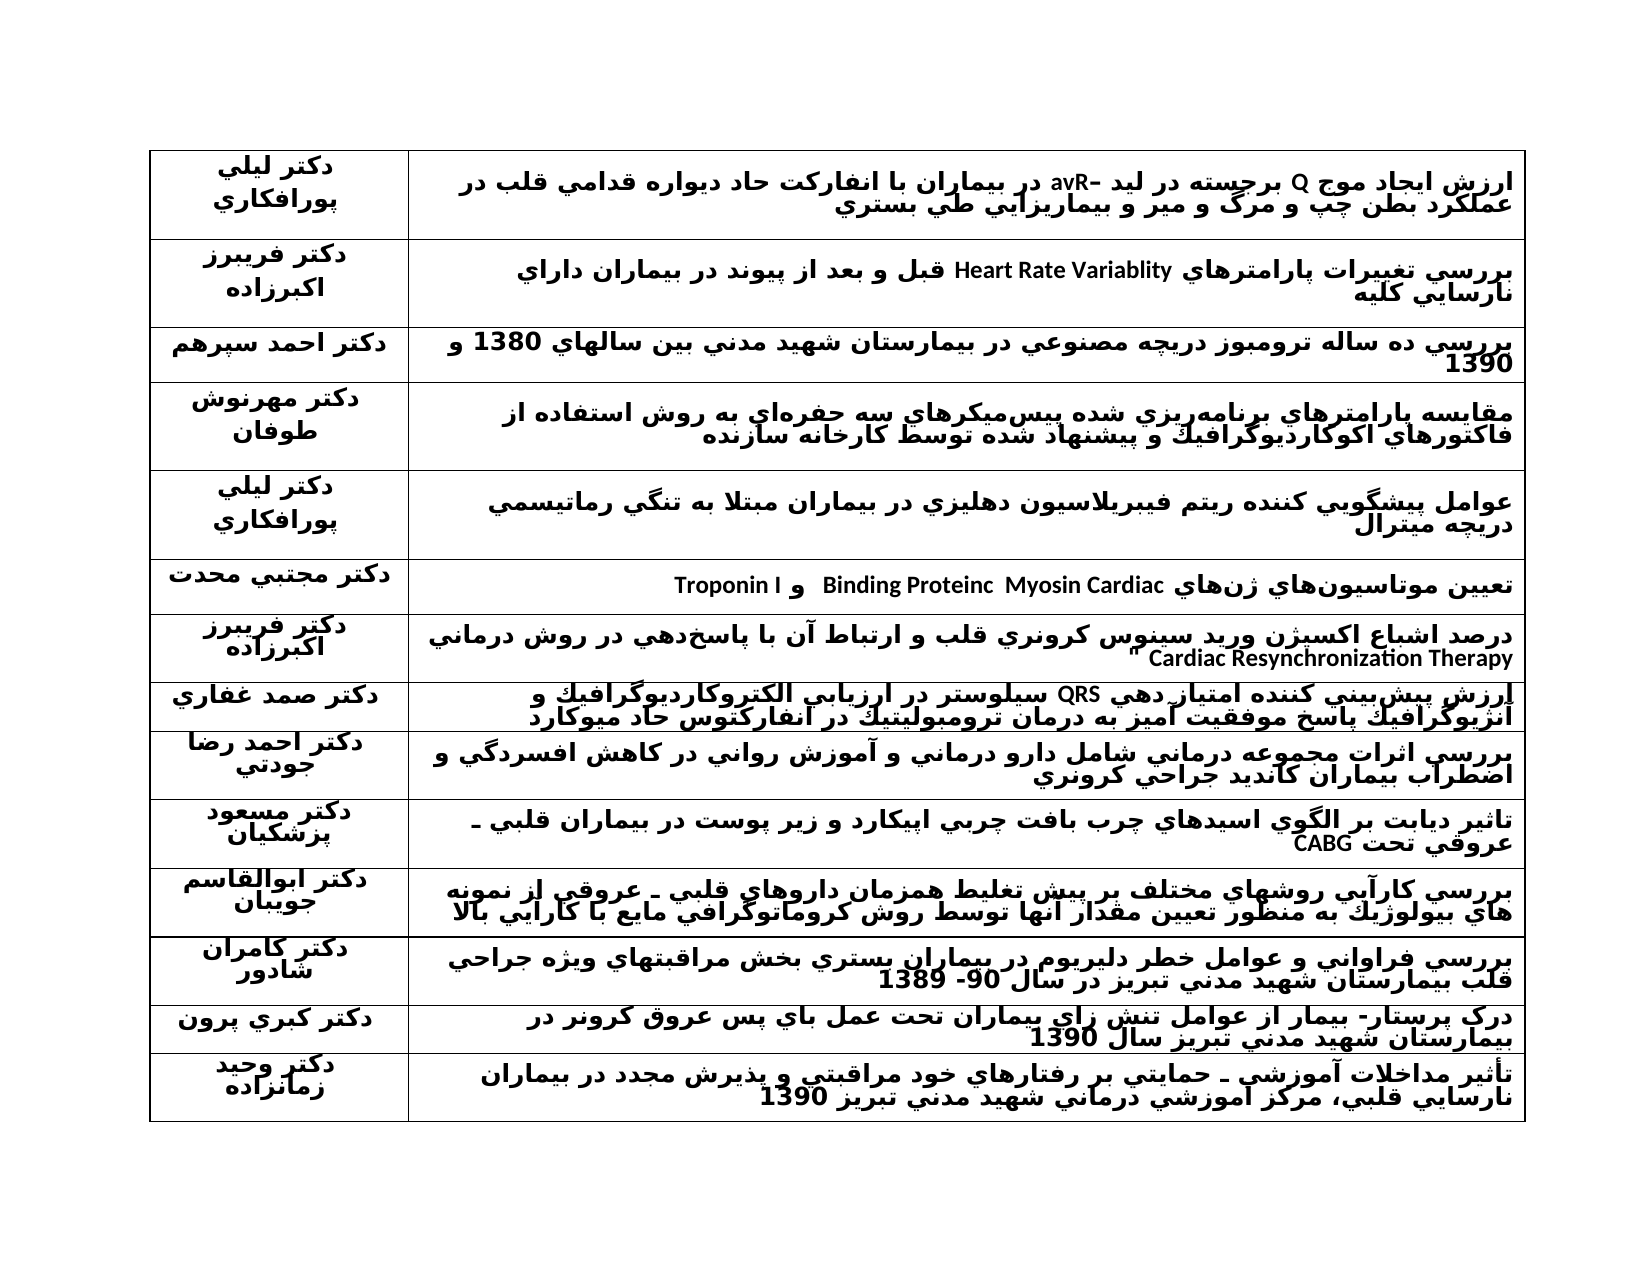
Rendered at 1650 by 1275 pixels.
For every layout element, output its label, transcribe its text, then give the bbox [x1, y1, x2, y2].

table_cell درصد اشباع اكسيژن وريد سينوس كرونري قلب و ارتباط آن با پاسخ‌دهي در روش درماني Cardiac Resynchronization Therapy " [409, 615, 1524, 682]
table_cell ارزش پيش‌بيني كننده امتياز دهي QRS سيلوستر در ارزيابي الكتروكارديوگرافيك و آنژيوگرافيك پاسخ موفقيت آميز به درمان ترومبوليتيك در انفاركتوس حاد ميوكارد [409, 683, 1524, 731]
table_cell دكتر ليلي پورافكاري [151, 151, 408, 238]
table_cell دكتر كامران شادور [151, 938, 408, 1005]
table_cell دكتر ابوالقاسم جويبان [151, 869, 408, 936]
table_cell مقايسه پارامترهاي برنامه‌ريزي شده پيس‌ميكرهاي سه حفره‌اي به روش استفاده از فاكتورهاي اكوكارديوگرافيك و پيشنهاد شده توسط كارخانه سازنده [409, 383, 1524, 470]
table_cell بررسي كارآيي روشهاي مختلف بر پيش تغليط همزمان داروهاي قلبي ـ عروقي از نمونه هاي بيولوژيك به منظور تعيين مقدار آنها توسط روش كروماتوگرافي مايع با كارآيي بالا [409, 869, 1524, 936]
table_cell دكتر فريبرز اكبرزاده [151, 240, 408, 327]
table_cell دكتر مجتبي محدت [151, 560, 408, 613]
table_cell دكتر صمد غفاري [151, 683, 408, 731]
table_cell بررسي ده ساله ترومبوز دريچه مصنوعي در بيمارستان شهيد مدني بين سالهاي 1380 و 1390 [409, 328, 1524, 382]
table_cell دكتر ليلي پورافكاري [151, 471, 408, 559]
table_cell دكتر فريبرز اكبرزاده [151, 615, 408, 682]
table_cell عوامل پيشگويي كننده ريتم فيبريلاسيون دهليزي در بيماران مبتلا به تنگي رماتيسمي دريچه ميترال [409, 471, 1524, 559]
table_cell درک پرستار- بيمار از عوامل تنش زاي بيماران تحت عمل باي پس عروق کرونر در بيمارستان شهيد مدني تبريز سال 1390 [409, 1006, 1524, 1053]
table_cell تأثير مداخلات آموزشي ـ حمايتي بر رفتارهاي خود مراقبتي و پذيرش مجدد در بيماران نارسايي قلبي، مرکز آموزشي درماني شهيد مدني تبريز 1390 [409, 1054, 1524, 1121]
table_cell تاثير ديابت بر الگوي اسيدهاي چرب بافت چربي اپيكارد و زير پوست در بيماران قلبي ـ عروقي تحت CABG [409, 800, 1524, 868]
table_cell بررسي اثرات مجموعه درماني شامل دارو درماني و آموزش رواني در كاهش افسردگي و اضطراب بيماران كانديد جراحي كرونري [409, 732, 1524, 799]
table_cell دكتر كبري پرون [151, 1006, 408, 1053]
table_cell دكتر احمد رضا جودتي [151, 732, 408, 799]
table_cell بررسي تغييرات پارامترهاي Heart Rate Variablity قبل و بعد از پيوند در بيماران داراي نارسايي كليه [409, 240, 1524, 327]
table_cell دكتر احمد سپرهم [151, 328, 408, 382]
table_cell دكتر مهرنوش طوفان [151, 383, 408, 470]
table_cell دكتر مسعود پزشكيان [151, 800, 408, 868]
table_cell تعيين موتاسيون‌هاي ژن‌هاي Binding Proteinc Myosin Cardiac و Troponin I [409, 560, 1524, 613]
table_cell بررسي فراواني و عوامل خطر دليريوم در بيماران بستري بخش مراقبتهاي ويژه جراحي قلب بيمارستان شهيد مدني تبريز در سال 90- 1389 [409, 938, 1524, 1005]
table_cell دكتر وحيد زمانزاده [151, 1054, 408, 1121]
table_cell ارزش ايجاد موج Q برجسته در ليد –avR در بيماران با انفاركت حاد ديواره قدامي قلب در عملكرد بطن چپ و مرگ و مير و بيماريزايي طي بستري [409, 151, 1524, 238]
